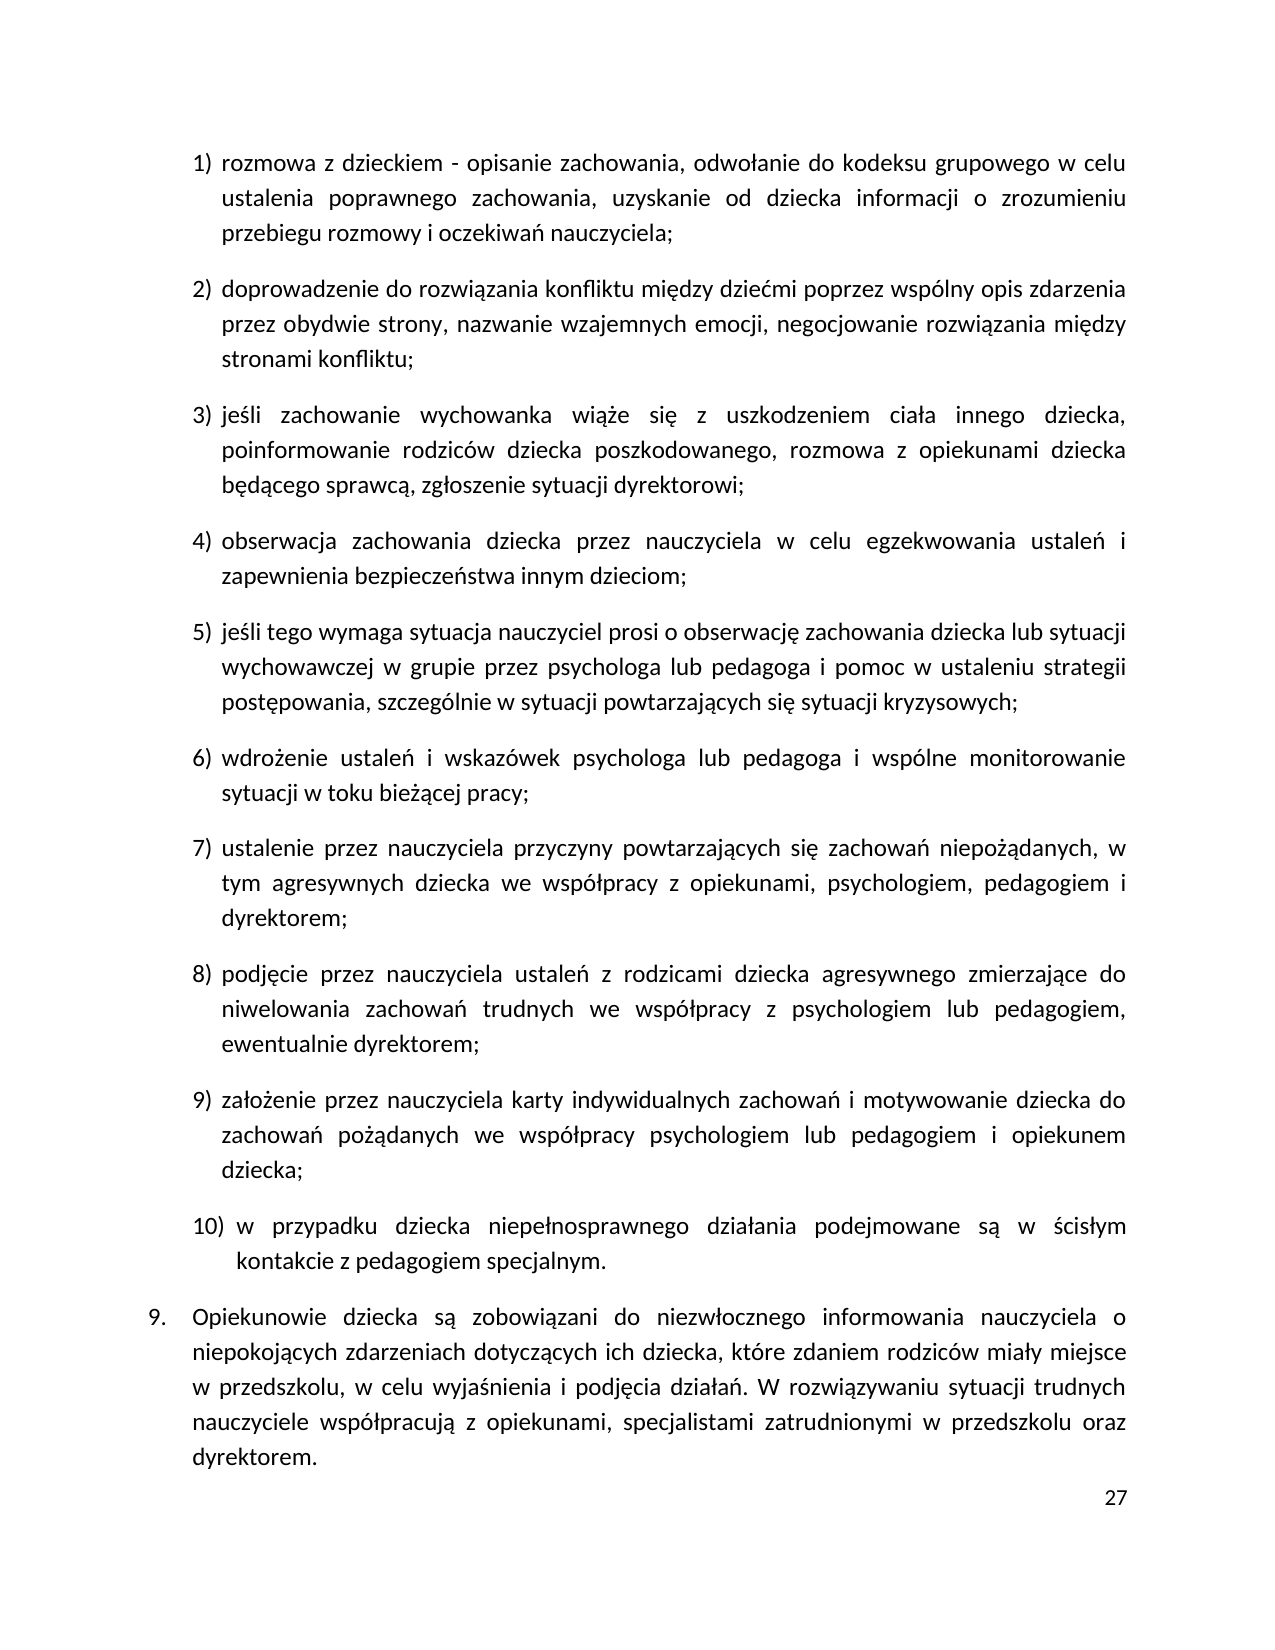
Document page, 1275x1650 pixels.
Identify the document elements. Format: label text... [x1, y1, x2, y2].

list doprowadzenie do rozwiązania konfliktu między dziećmi poprzez wspólny opis zdarzenia przez obydwie strony, nazwanie wzajemnych emocji, negocjowanie rozwiązania między stronami konfliktu; [192, 273, 1127, 374]
list jeśli tego wymaga sytuacja nauczyciel prosi o obserwację zachowania dziecka lub sytuacji wychowawczej w grupie przez psychologa lub pedagoga i pomoc w ustaleniu strategii postępowania, szczególnie w sytuacji powtarzających się sytuacji kryzysowych; [192, 616, 1127, 716]
list ustalenie przez nauczyciela przyczyny powtarzających się zachowań niepożądanych, w tym agresywnych dziecka we współpracy z opiekunami, psychologiem, pedagogiem i dyrektorem; [192, 833, 1127, 933]
list obserwacja zachowania dziecka przez nauczyciela w celu egzekwowania ustaleń i zapewnienia bezpieczeństwa innym dzieciom; [192, 525, 1127, 591]
list w przypadku dziecka niepełnosprawnego działania podejmowane są w ścisłym kontakcie z pedagogiem specjalnym. [192, 1210, 1127, 1276]
list Opiekunowie dziecka są zobowiązani do niezwłocznego informowania nauczyciela o niepokojących zdarzeniach dotyczących ich dziecka, które zdaniem rodziców miały miejsce w przedszkolu, w celu wyjaśnienia i podjęcia działań. W rozwiązywaniu sytuacji trudnych nauczyciele współpracują z opiekunami, specjalistami zatrudnionymi w przedszkolu oraz dyrektorem. [148, 1301, 1127, 1471]
list wdrożenie ustaleń i wskazówek psychologa lub pedagoga i wspólne monitorowanie sytuacji w toku bieżącej pracy; [192, 742, 1127, 807]
list rozmowa z dzieckiem - opisanie zachowania, odwołanie do kodeksu grupowego w celu ustalenia poprawnego zachowania, uzyskanie od dziecka informacji o zrozumieniu przebiegu rozmowy i oczekiwań nauczyciela; [192, 148, 1127, 248]
list założenie przez nauczyciela karty indywidualnych zachowań i motywowanie dziecka do zachowań pożądanych we współpracy psychologiem lub pedagogiem i opiekunem dziecka; [192, 1084, 1127, 1185]
list podjęcie przez nauczyciela ustaleń z rodzicami dziecka agresywnego zmierzające do niwelowania zachowań trudnych we współpracy z psychologiem lub pedagogiem, ewentualnie dyrektorem; [192, 958, 1127, 1059]
list jeśli zachowanie wychowanka wiąże się z uszkodzeniem ciała innego dziecka, poinformowanie rodziców dziecka poszkodowanego, rozmowa z opiekunami dziecka będącego sprawcą, zgłoszenie sytuacji dyrektorowi; [192, 399, 1127, 500]
